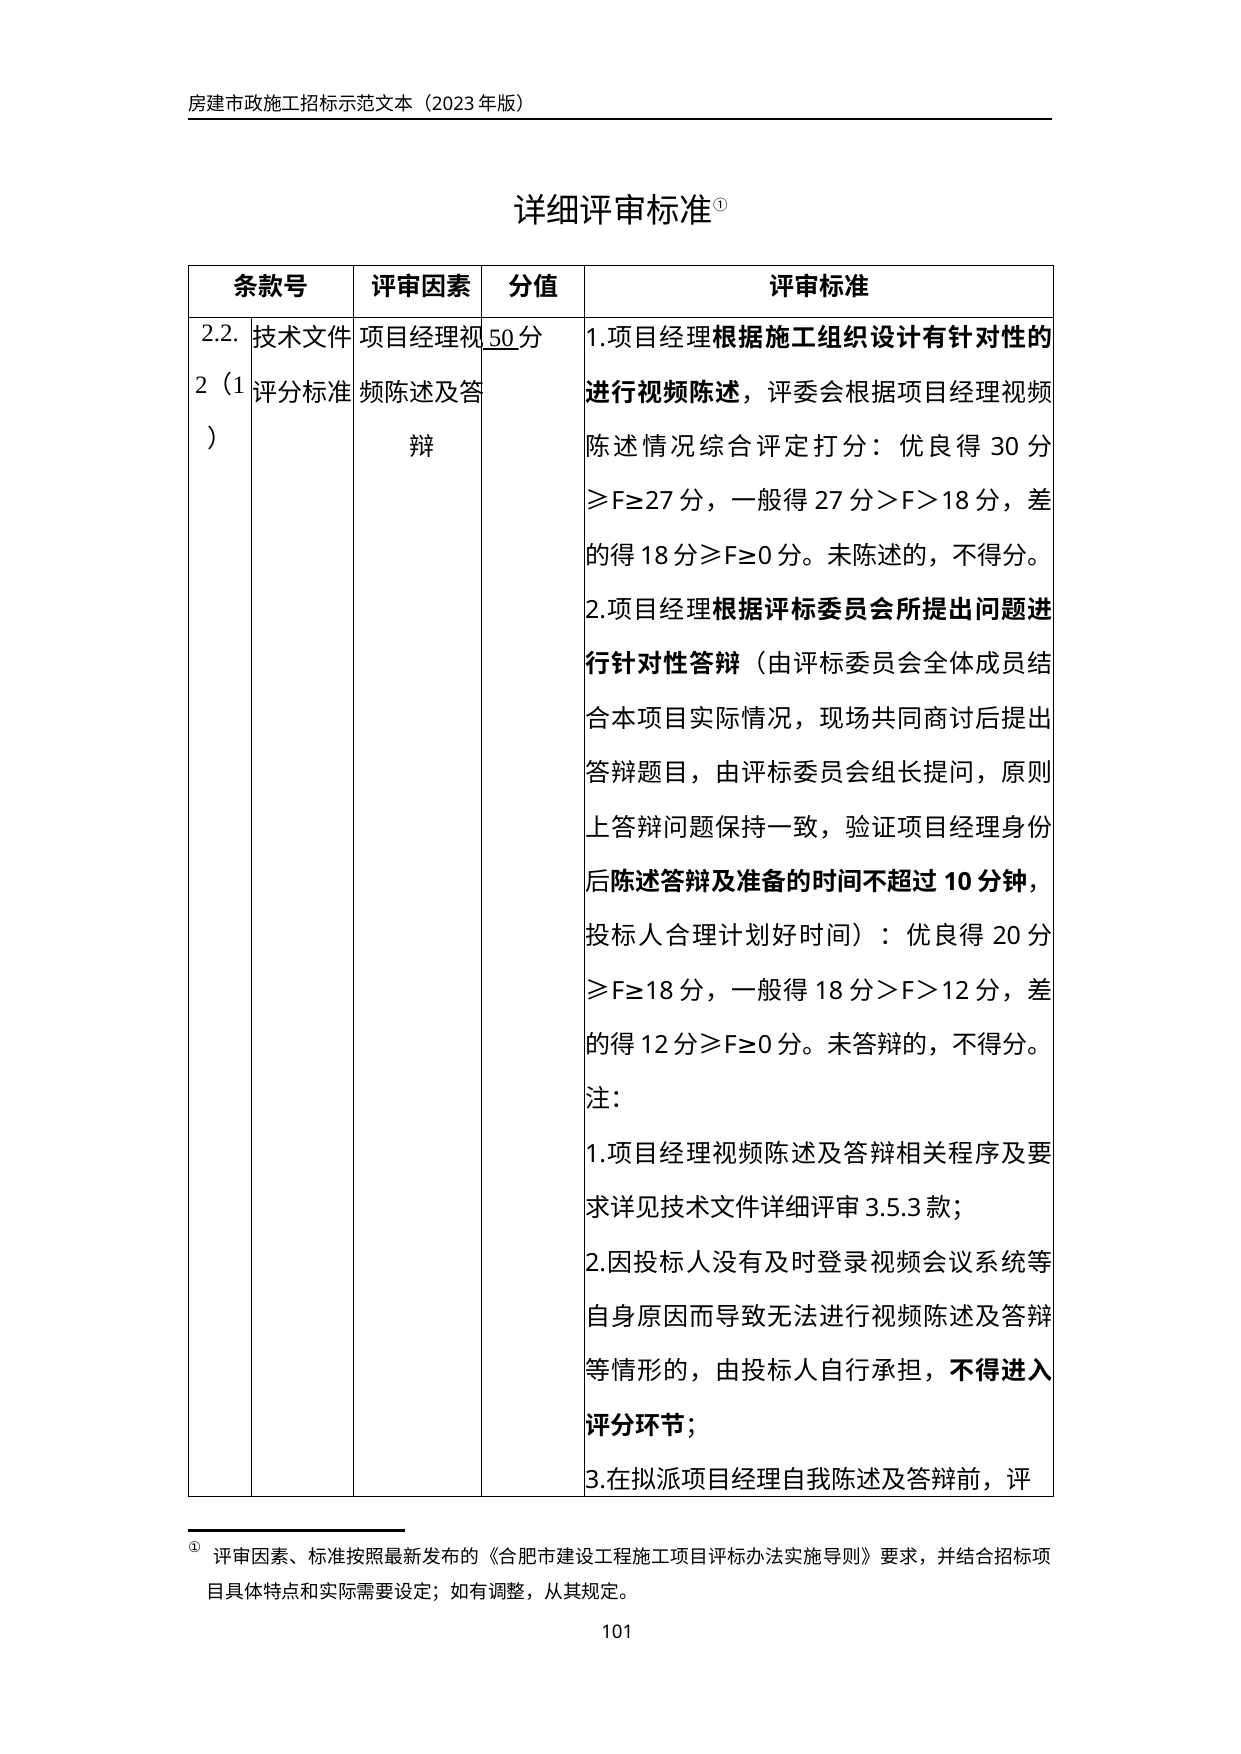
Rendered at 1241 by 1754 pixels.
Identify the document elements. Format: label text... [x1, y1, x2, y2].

table_header 评审标准 [585, 266, 1053, 317]
table_cell 技术文件评分标准 [252, 318, 353, 1496]
table_header 条款号 [189, 266, 353, 317]
text 详细评审标准 [188, 175, 1052, 240]
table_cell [585, 318, 1053, 1496]
table_header 分值 [482, 266, 584, 317]
table_cell 项目经理视频陈述及答辩 [354, 318, 481, 1496]
table_cell 2.2.2（1） [189, 318, 251, 1496]
table_cell 50分 [482, 318, 584, 1496]
table_header 评审因素 [354, 266, 481, 317]
